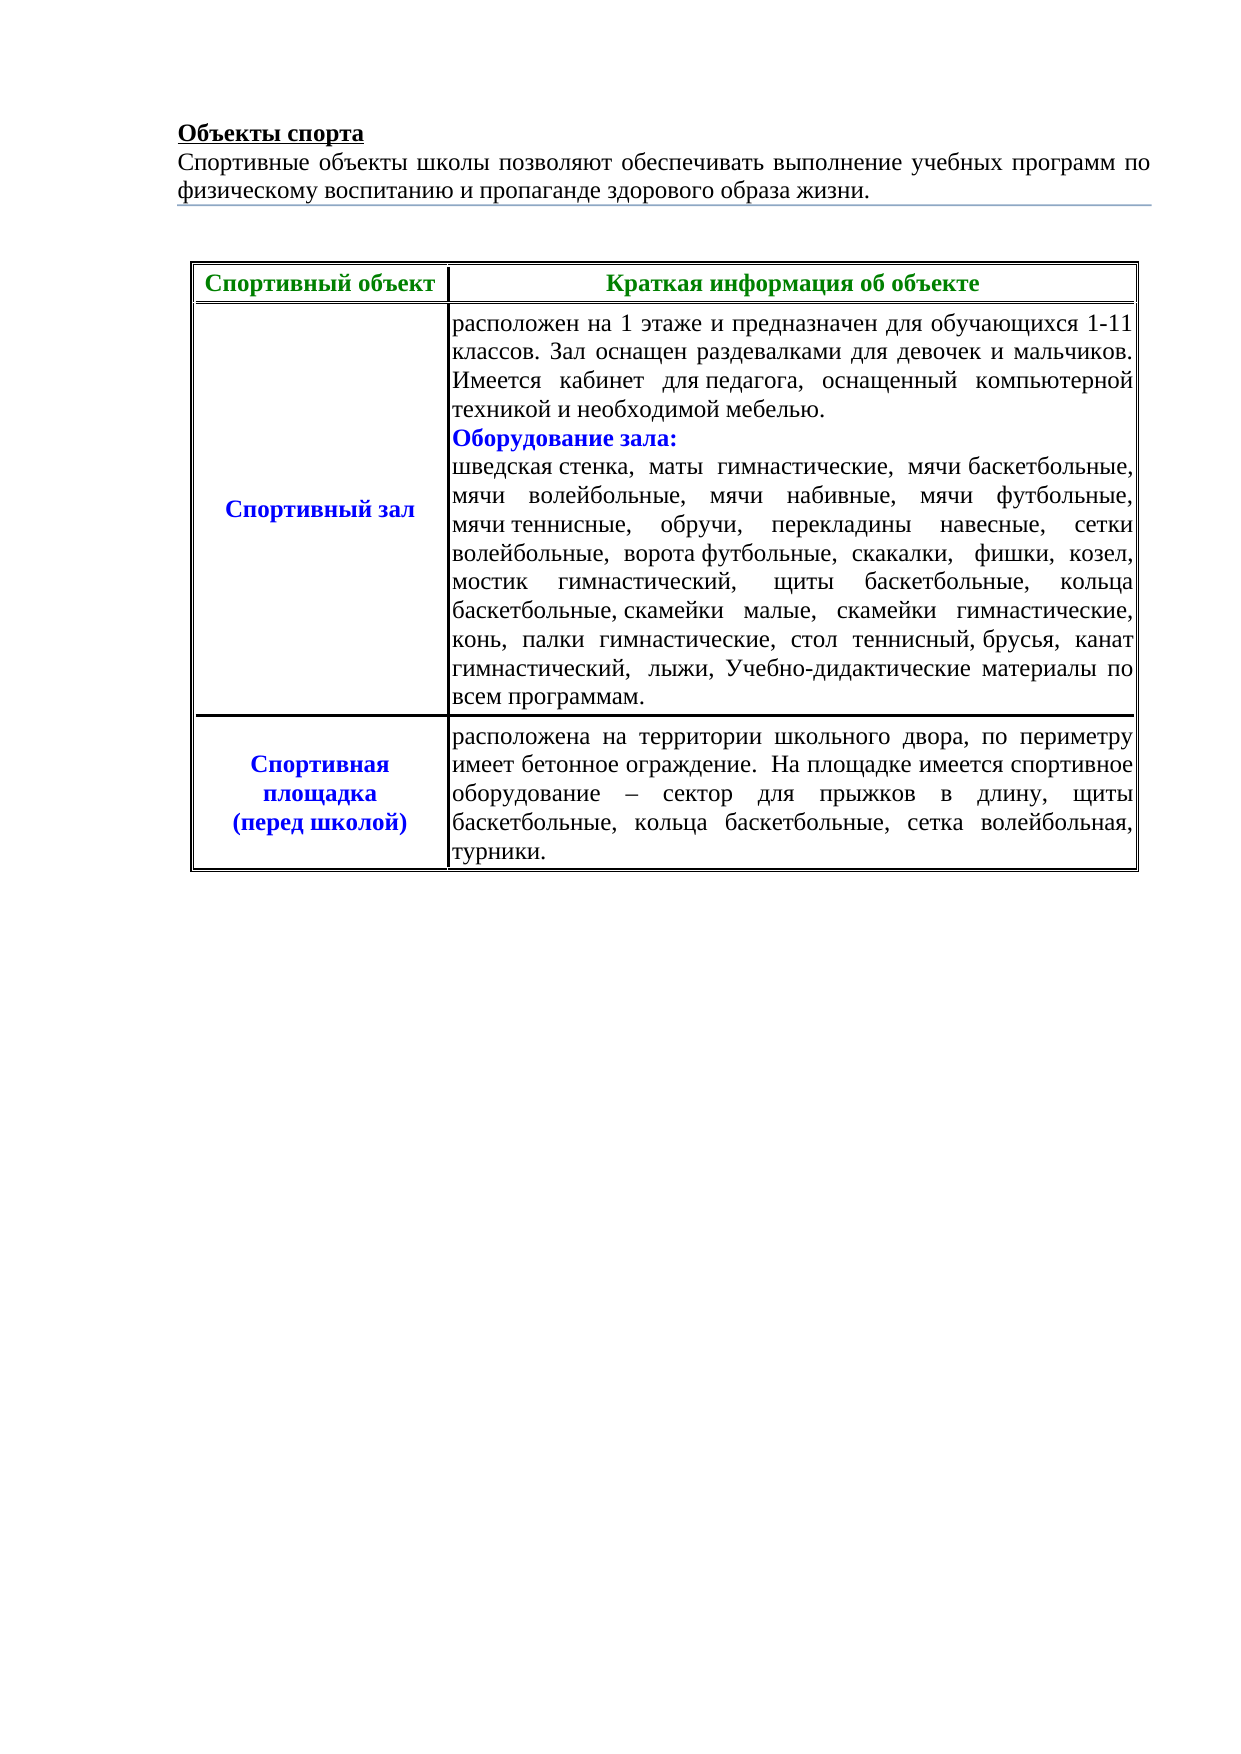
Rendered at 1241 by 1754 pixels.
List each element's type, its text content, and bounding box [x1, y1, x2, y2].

table_cell расположен на 1 этаже и предназначен для обучающихся 1-11 классов. Зал оснащен раздевалками для девочек и мальчиков. Имеется кабинет для педагога, оснащенный компьютерной техникой и необходимой мебелью. Оборудование зала: шведская стенка, маты гимнастические, мячи баскетбольные, мячи волейбольные, мячи набивные, мячи футбольные, мячи теннисные, обручи, перекладины навесные, сетки волейбольные, ворота футбольные, скакалки, фишки, козел, мостик гимнастический, щиты баскетбольные, кольца баскетбольные, скамейки малые, скамейки гимнастические, конь, палки гимнастические, стол теннисный, брусья, канат гимнастический, лыжи, Учебно-дидактические материалы по всем программам. [448, 301, 1137, 714]
table_cell Спортивный зал [192, 301, 448, 714]
table_cell Спортивная площадка (перед школой) [194, 714, 448, 868]
text Спортивные объекты школы позволяют обеспечивать выполнение учебных программ по физическому воспитанию и пропаганде здорового образа жизни. [177, 147, 1152, 204]
table_cell расположена на территории школьного двора, по периметру имеет бетонное ограждение. На площадке имеется спортивное оборудование – сектор для прыжков в длину, щиты баскетбольные, кольца баскетбольные, сетка волейбольная, турники. [448, 714, 1136, 868]
text Объекты спорта [177, 118, 1152, 147]
table_header Спортивный объект [194, 263, 448, 301]
table_header Краткая информация об объекте [448, 265, 1136, 301]
